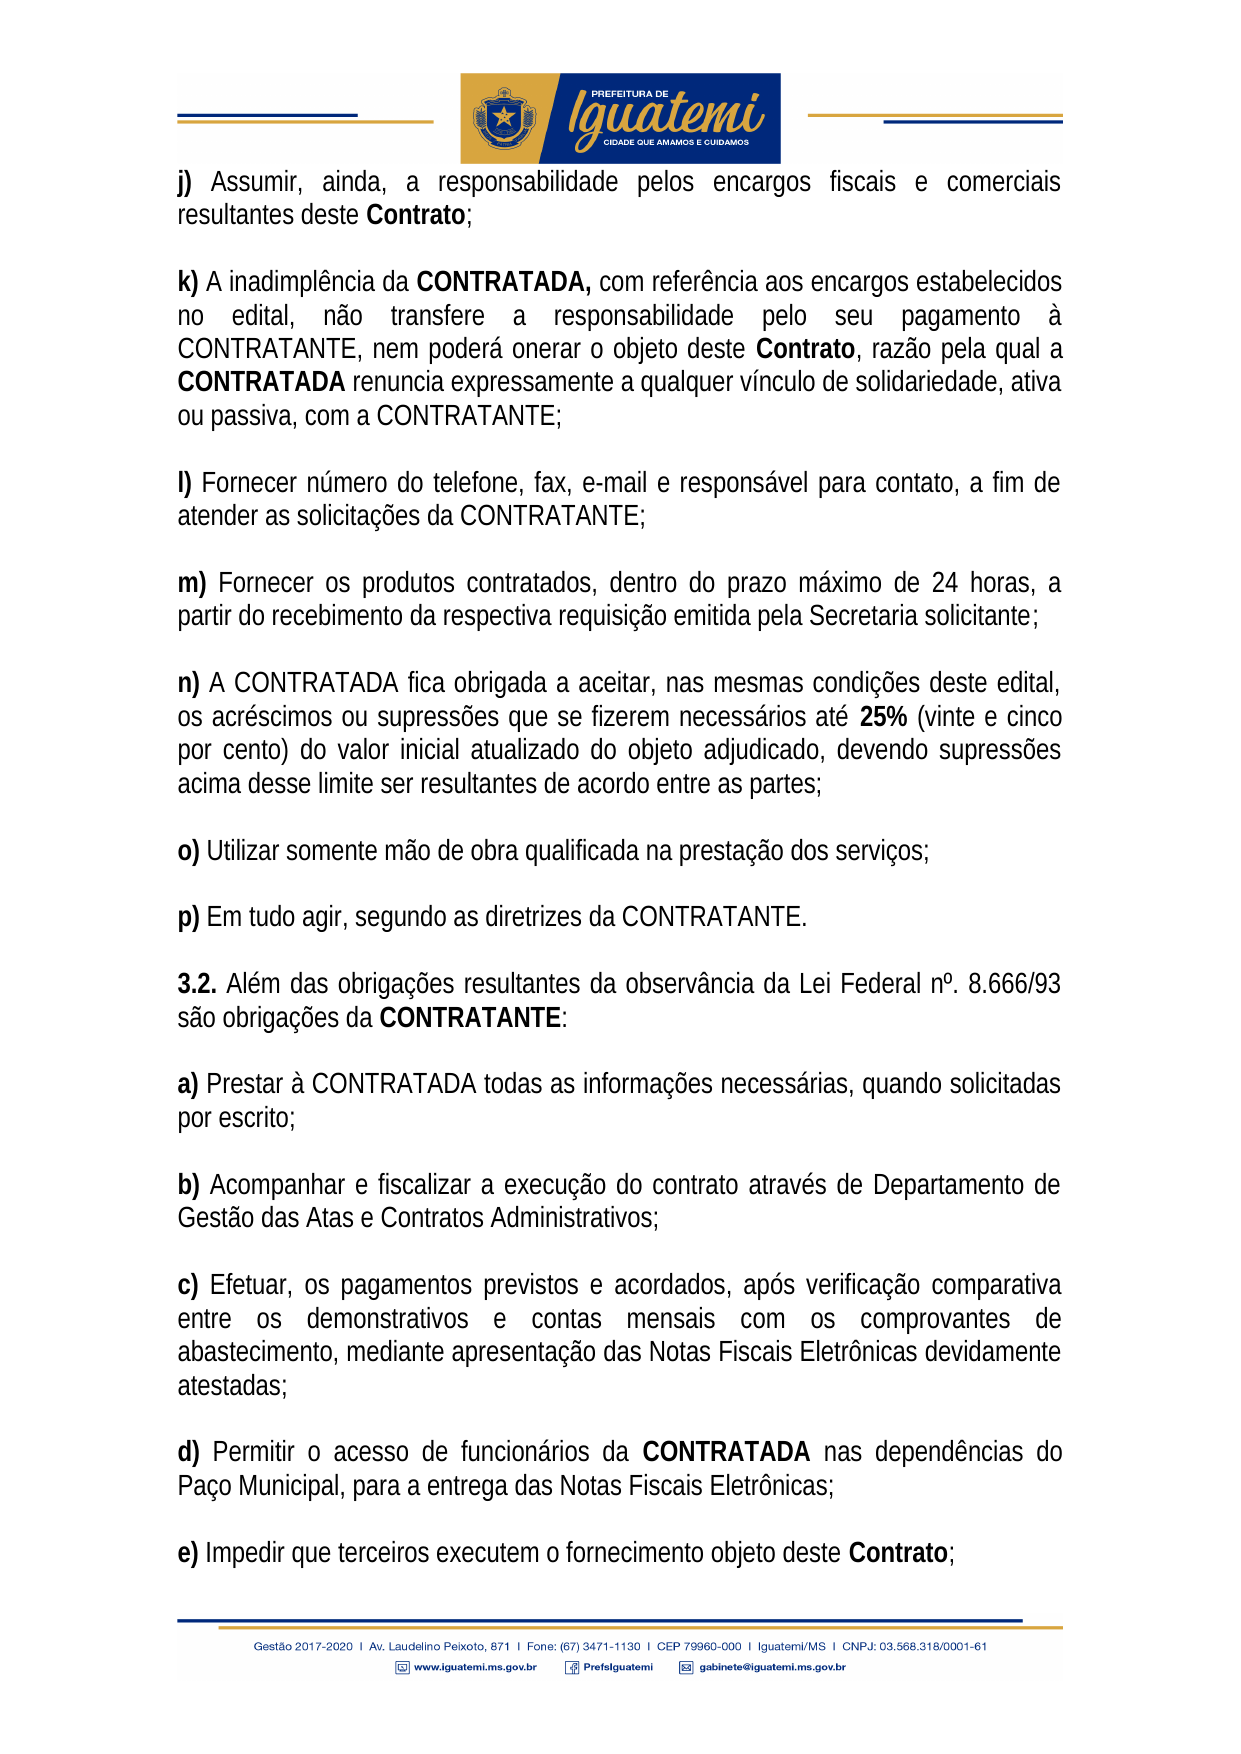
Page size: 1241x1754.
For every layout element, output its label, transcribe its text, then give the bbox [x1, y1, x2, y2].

text j) Assumir, ainda, a responsabilidade pelos encargos fiscais e comerciais resultantes deste Contrato; [177, 164, 1063, 231]
text n) A CONTRATADA fica obrigada a aceitar, nas mesmas condições deste edital, os acréscimos ou supressões que se fizerem necessários até 25% (vinte e cinco por cento) do valor inicial atualizado do objeto adjudicado, devendo supressões acima desse limite ser resultantes de acordo entre as partes; [177, 665, 1063, 799]
text 3.2. Além das obrigações resultantes da observância da Lei Federal nº. 8.666/93 são obrigações da CONTRATANTE: [177, 966, 1063, 1033]
picture [177, 1613, 1063, 1681]
text p) Em tudo agir, segundo as diretrizes da CONTRATANTE. [177, 899, 1063, 933]
text m) Fornecer os produtos contratados, dentro do prazo máximo de 24 horas, a partir do recebimento da respectiva requisição emitida pela Secretaria solicitante; [177, 565, 1063, 632]
text c) Efetuar, os pagamentos previstos e acordados, após verificação comparativa entre os demonstrativos e contas mensais com os comprovantes de abastecimento, mediante apresentação das Notas Fiscais Eletrônicas devidamente atestadas; [177, 1267, 1063, 1401]
text e) Impedir que terceiros executem o fornecimento objeto deste Contrato; [177, 1535, 1063, 1568]
picture [177, 73, 1063, 164]
text o) Utilizar somente mão de obra qualificada na prestação dos serviços; [177, 833, 1063, 866]
text b) Acompanhar e fiscalizar a execução do contrato através de Departamento de Gestão das Atas e Contratos Administrativos; [177, 1167, 1063, 1234]
text k) A inadimplência da CONTRATADA, com referência aos encargos estabelecidos no edital, não transfere a responsabilidade pelo seu pagamento à CONTRATANTE, nem poderá onerar o objeto deste Contrato, razão pela qual a CONTRATADA renuncia expressamente a qualquer vínculo de solidariedade, ativa ou passiva, com a CONTRATANTE; [177, 264, 1063, 431]
text a) Prestar à CONTRATADA todas as informações necessárias, quando solicitadas por escrito; [177, 1067, 1063, 1133]
text d) Permitir o acesso de funcionários da CONTRATADA nas dependências do Paço Municipal, para a entrega das Notas Fiscais Eletrônicas; [177, 1434, 1063, 1501]
text l) Fornecer número do telefone, fax, e-mail e responsável para contato, a fim de atender as solicitações da CONTRATANTE; [177, 465, 1063, 532]
